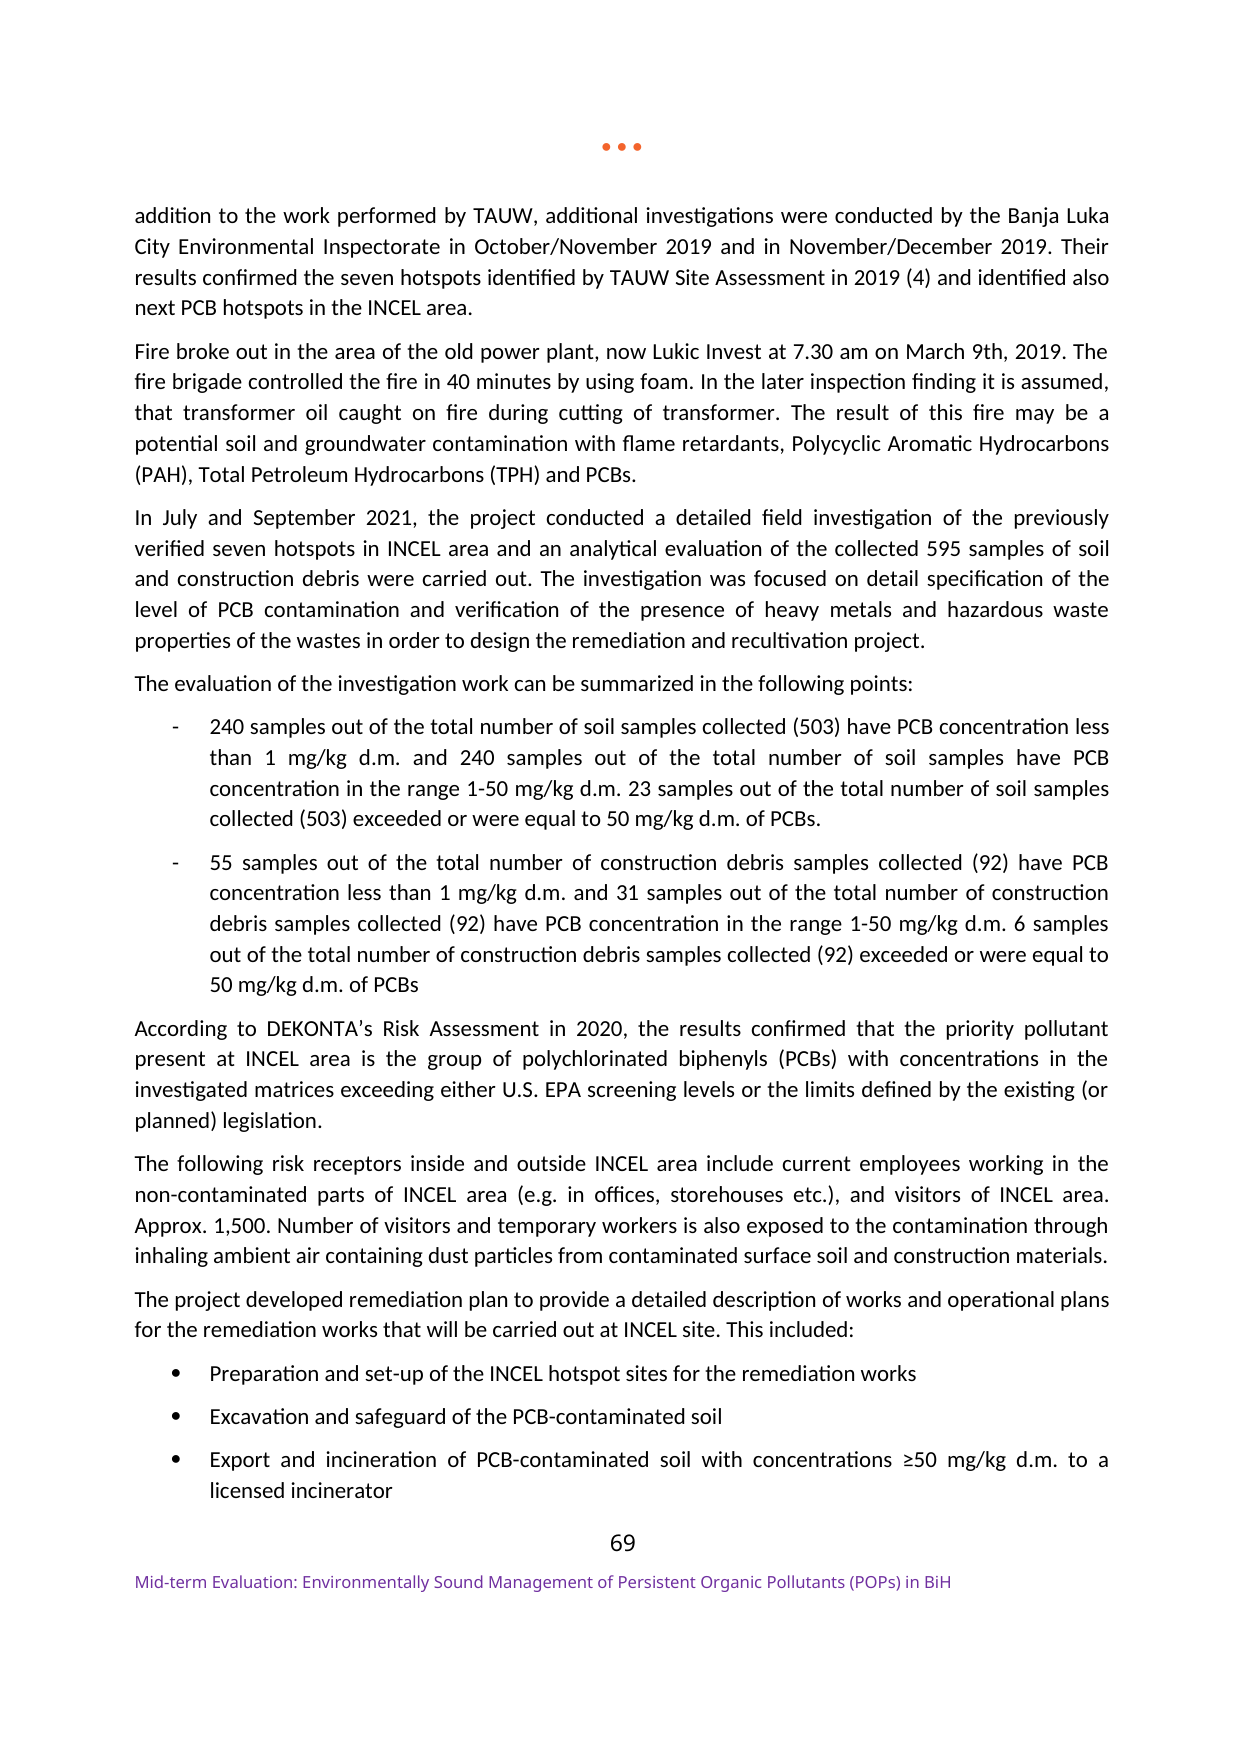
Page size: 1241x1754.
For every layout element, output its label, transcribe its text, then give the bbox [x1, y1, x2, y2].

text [134, 201, 1111, 322]
text The project developed remediation plan to provide a detailed description of works and operational plans for the remediation works that will be carried out at INCEL site. This included: [134, 1285, 1111, 1343]
text In July and September 2021, the project conducted a detailed field investigation of the previously verified seven hotspots in INCEL area and an analytical evaluation of the collected 595 samples of soil and construction debris were carried out. The investigation was focused on detail specification of the level of PCB contamination and verification of the presence of heavy metals and hazardous waste properties of the wastes in order to design the remediation and recultivation project. [134, 503, 1111, 654]
list Preparation and set-up of the INCEL hotspot sites for the remediation works [172, 1359, 1111, 1387]
text The following risk receptors inside and outside INCEL area include current employees working in the non-contaminated parts of INCEL area (e.g. in offices, storehouses etc.), and visitors of INCEL area. Approx. 1,500. Number of visitors and temporary workers is also exposed to the contamination through inhaling ambient air containing dust particles from contaminated surface soil and construction materials. [134, 1149, 1111, 1269]
text Fire broke out in the area of the old power plant, now Lukic Invest at 7.30 am on March 9th, 2019. The fire brigade controlled the fire in 40 minutes by using foam. In the later inspection finding it is assumed, that transformer oil caught on fire during cutting of transformer. The result of this fire may be a potential soil and groundwater contamination with flame retardants, Polycyclic Aromatic Hydrocarbons (PAH), Total Petroleum Hydrocarbons (TPH) and PCBs. [134, 337, 1111, 488]
list Excavation and safeguard of the PCB-contaminated soil [172, 1402, 1111, 1430]
list Export and incineration of PCB-contaminated soil with concentrations ≥50 mg/kg d.m. to a licensed incinerator [172, 1445, 1111, 1504]
text The evaluation of the investigation work can be summarized in the following points: [134, 669, 1111, 697]
text According to DEKONTA’s Risk Assessment in 2020, the results confirmed that the priority pollutant present at INCEL area is the group of polychlorinated biphenyls (PCBs) with concentrations in the investigated matrices exceeding either U.S. EPA screening levels or the limits defined by the existing (or planned) legislation. [134, 1014, 1111, 1134]
list 240 samples out of the total number of soil samples collected (503) have PCB concentration less than 1 mg/kg d.m. and 240 samples out of the total number of soil samples have PCB concentration in the range 1-50 mg/kg d.m. 23 samples out of the total number of soil samples collected (503) exceeded or were equal to 50 mg/kg d.m. of PCBs. [172, 712, 1111, 832]
list 55 samples out of the total number of construction debris samples collected (92) have PCB concentration less than 1 mg/kg d.m. and 31 samples out of the total number of construction debris samples collected (92) have PCB concentration in the range 1-50 mg/kg d.m. 6 samples out of the total number of construction debris samples collected (92) exceeded or were equal to 50 mg/kg d.m. of PCBs [172, 848, 1111, 999]
